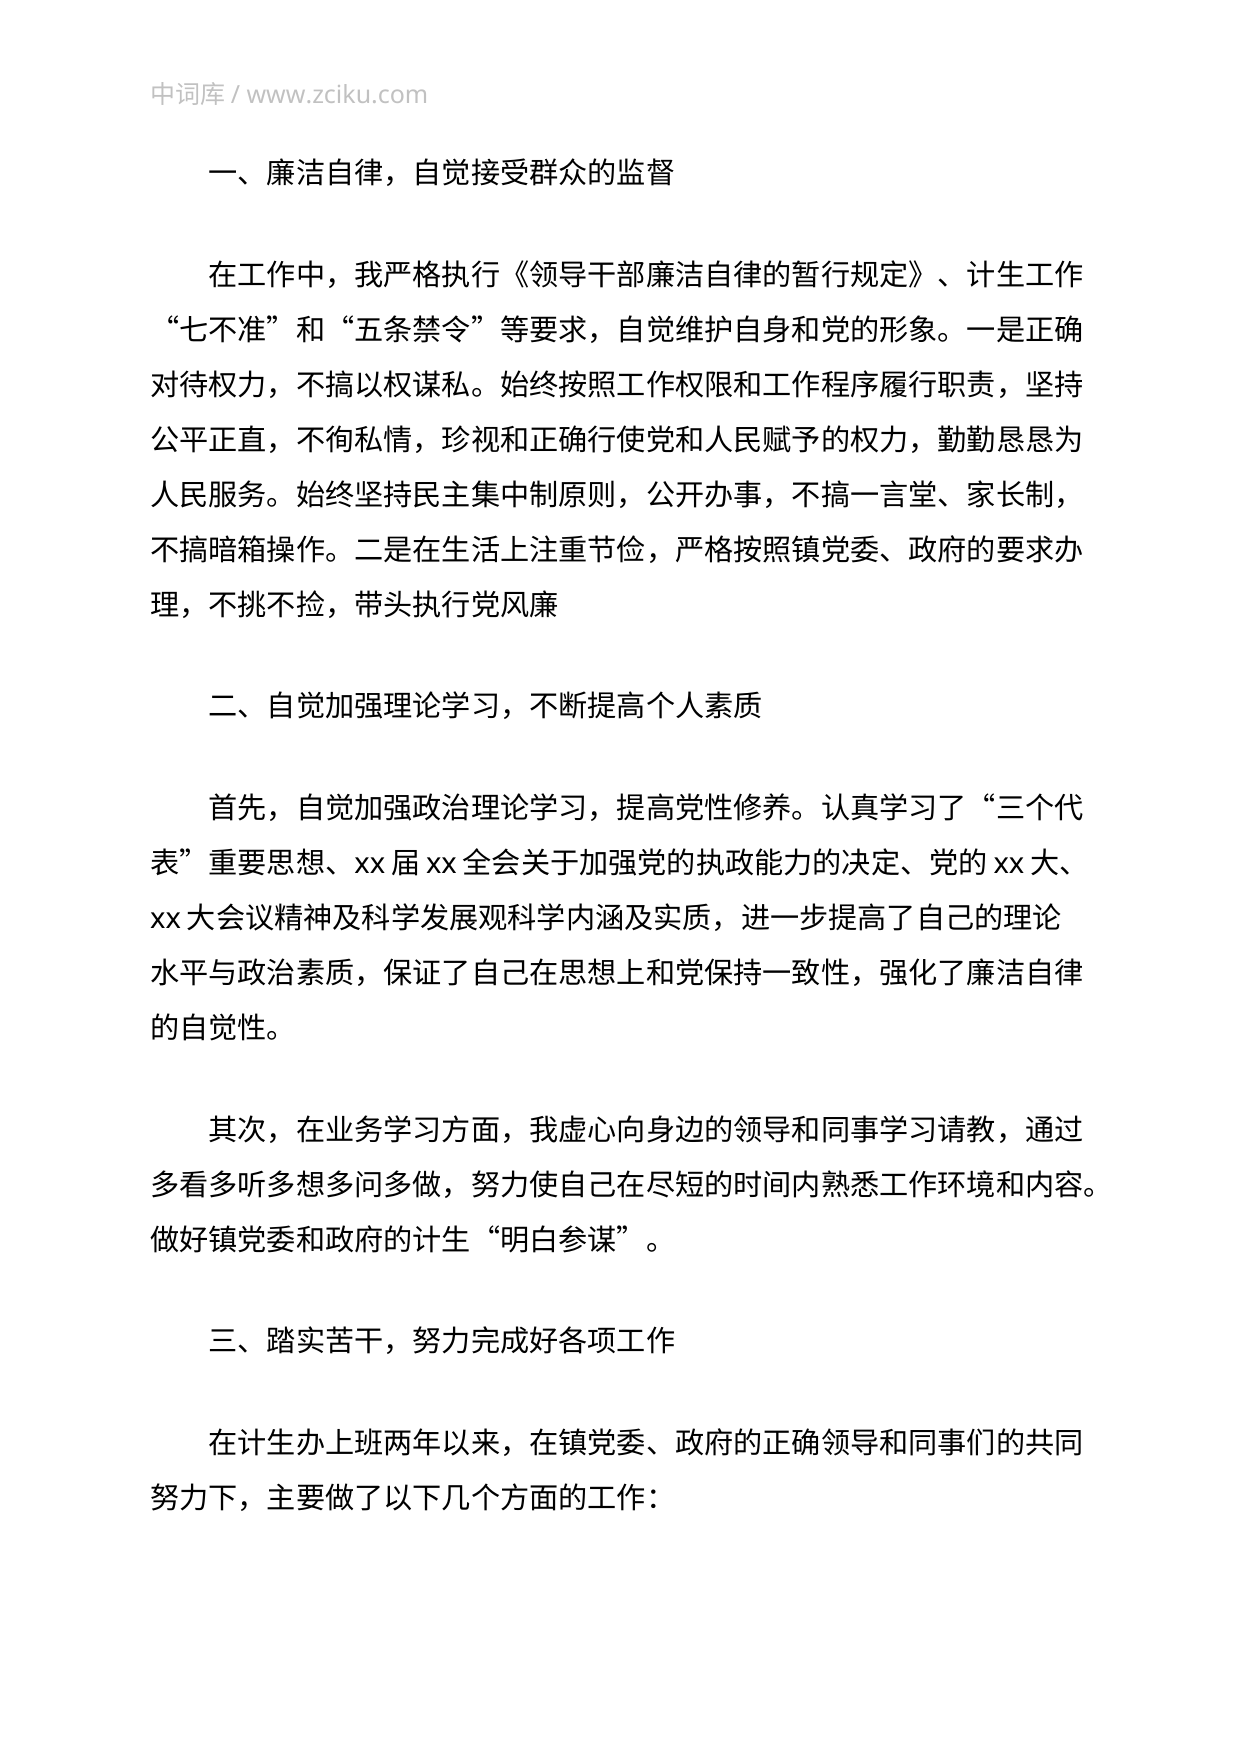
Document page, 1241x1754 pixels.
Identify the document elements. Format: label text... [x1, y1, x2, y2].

text 其次，在业务学习方面，我虚心向身边的领导和同事学习请教，通过多看多听多想多问多做，努力使自己在尽短的时间内熟悉工作环境和内容。做好镇党委和政府的计生“明白参谋”。 [150, 1106, 1090, 1258]
text 在计生办上班两年以来，在镇党委、政府的正确领导和同事们的共同努力下，主要做了以下几个方面的工作： [150, 1419, 1090, 1517]
text 首先，自觉加强政治理论学习，提高党性修养。认真学习了“三个代表”重要思想、xx届xx全会关于加强党的执政能力的决定、党的xx大、xx大会议精神及科学发展观科学内涵及实质，进一步提高了自己的理论水平与政治素质，保证了自己在思想上和党保持一致性，强化了廉洁自律的自觉性。 [150, 785, 1090, 1047]
text 二、自觉加强理论学习，不断提高个人素质 [150, 683, 1090, 725]
text 三、踏实苦干，努力完成好各项工作 [150, 1318, 1090, 1360]
text 一、廉洁自律，自觉接受群众的监督 [150, 150, 1090, 192]
text 在工作中，我严格执行《领导干部廉洁自律的暂行规定》、计生工作 “七不准”和“五条禁令”等要求，自觉维护自身和党的形象。一是正确对待权力，不搞以权谋私。始终按照工作权限和工作程序履行职责，坚持公平正直，不徇私情，珍视和正确行使党和人民赋予的权力，勤勤恳恳为人民服务。始终坚持民主集中制原则，公开办事，不搞一言堂、家长制，不搞暗箱操作。二是在生活上注重节俭，严格按照镇党委、政府的要求办理，不挑不捡，带头执行党风廉 [150, 252, 1090, 623]
